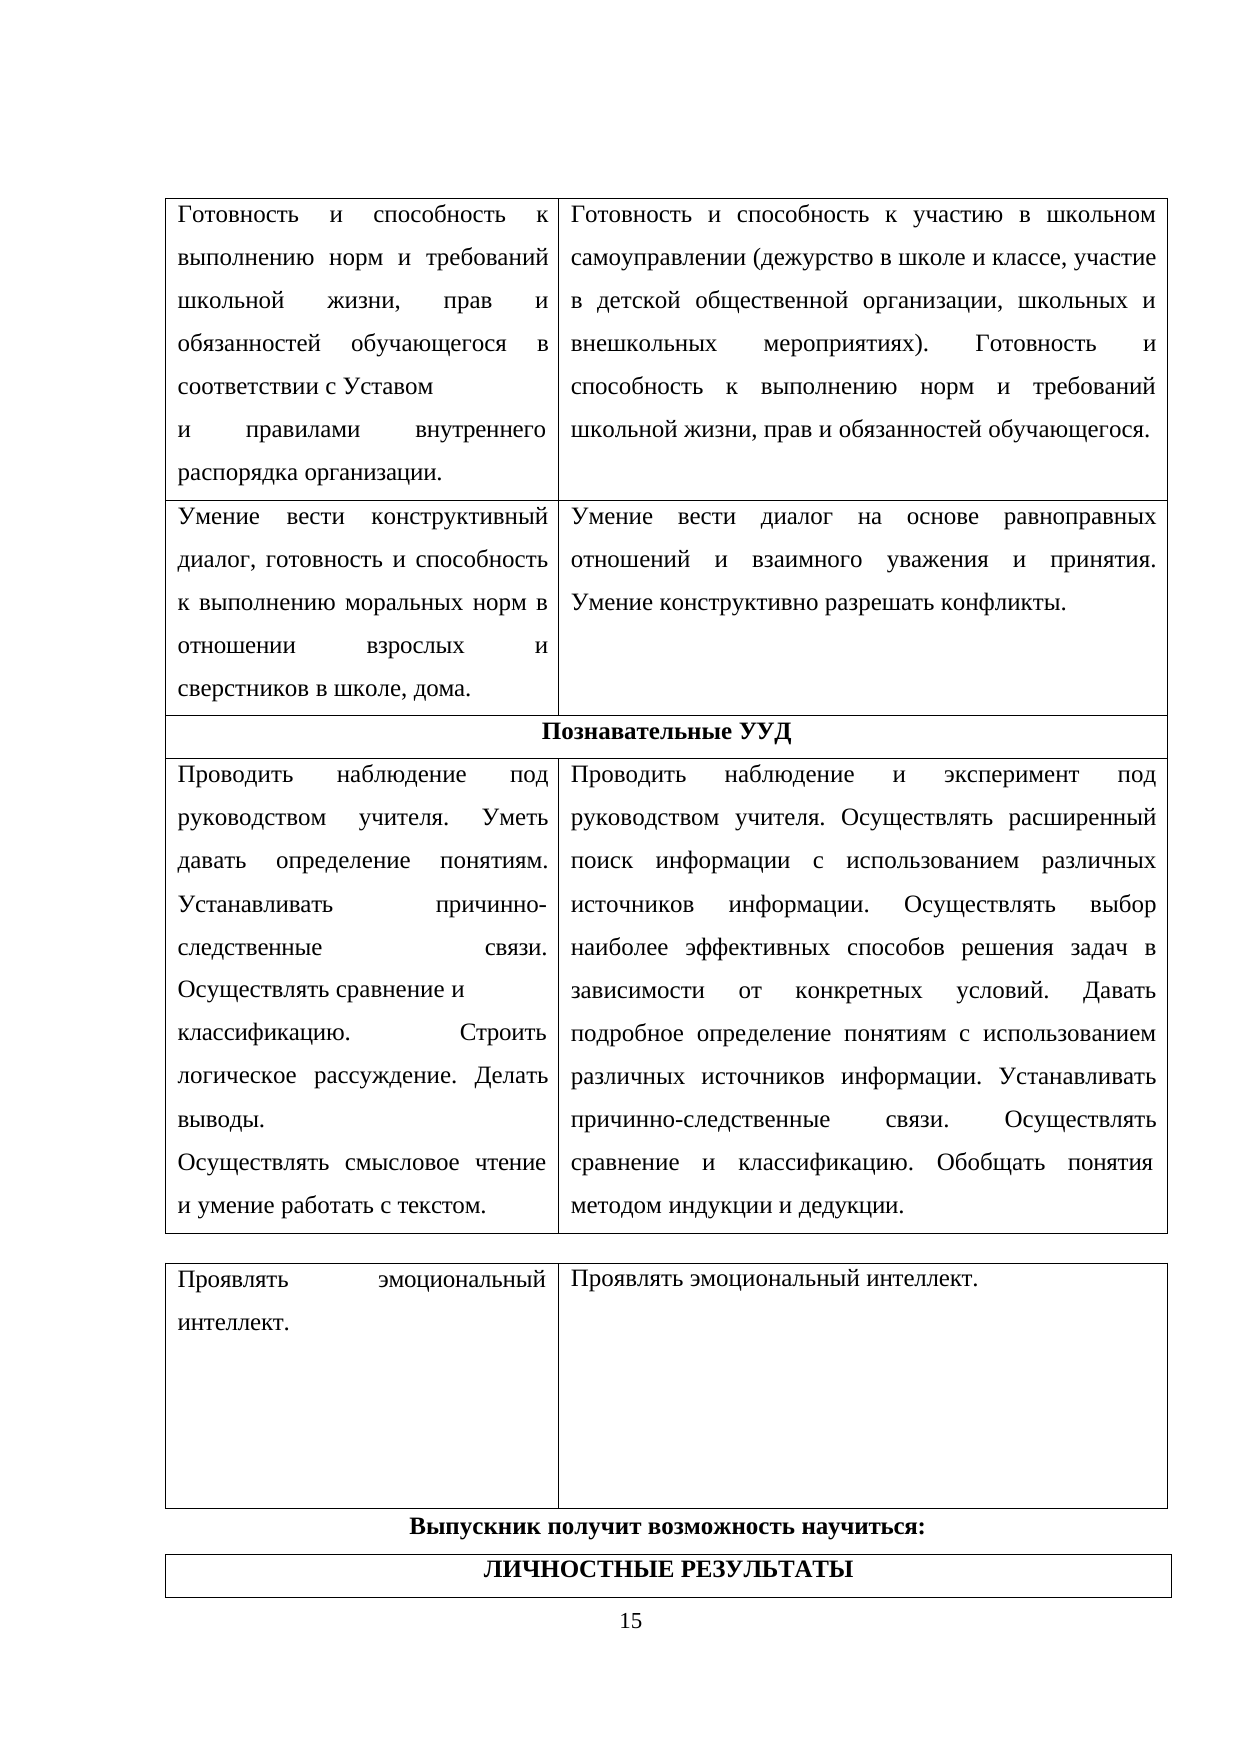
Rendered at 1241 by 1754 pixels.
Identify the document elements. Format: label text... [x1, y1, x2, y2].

table_header ЛИЧНОСТНЫЕ РЕЗУЛЬТАТЫ [166, 1555, 1171, 1597]
table_header Проявлять эмоциональный интеллект. [166, 1264, 558, 1508]
table_cell Проводить наблюдение под руководством учителя. Уметь давать определение понятиям. Устанавливать причинно- следственные связи. Осуществлять сравнение и классификацию. Строить логическое рассуждение. Делать выводы. Осуществлять смысловое чтение и умение работать с текстом. [166, 759, 558, 1233]
subtitle Выпускник получит возможность научиться: [409, 1511, 1228, 1539]
table_cell Проводить наблюдение и эксперимент под руководством учителя. Осуществлять расширенный поиск информации с использованием различных источников информации. Осуществлять выбор наиболее эффективных способов решения задач в зависимости от конкретных условий. Давать подробное определение понятиям с использованием различных источников информации. Устанавливать причинно-следственные связи. Осуществлять сравнение и классификацию. Обобщать понятия методом индукции и дедукции. [559, 759, 1167, 1233]
table_cell Познавательные УУД [166, 716, 1167, 758]
table_header Проявлять эмоциональный интеллект. [559, 1264, 1167, 1508]
table_cell Готовность и способность к выполнению норм и требований школьной жизни, прав и обязанностей обучающегося в соответствии с Уставом и правилами внутреннего распорядка организации. [166, 199, 558, 500]
table_cell Готовность и способность к участию в школьном самоуправлении (дежурство в школе и классе, участие в детской общественной организации, школьных и внешкольных мероприятиях). Готовность и способность к выполнению норм и требований школьной жизни, прав и обязанностей обучающегося. [559, 199, 1167, 500]
table_cell Умение вести диалог на основе равноправных отношений и взаимного уважения и принятия. Умение конструктивно разрешать конфликты. [559, 501, 1167, 715]
table_cell Умение вести конструктивный диалог, готовность и способность к выполнению моральных норм в отношении взрослых и сверстников в школе, дома. [166, 501, 558, 715]
